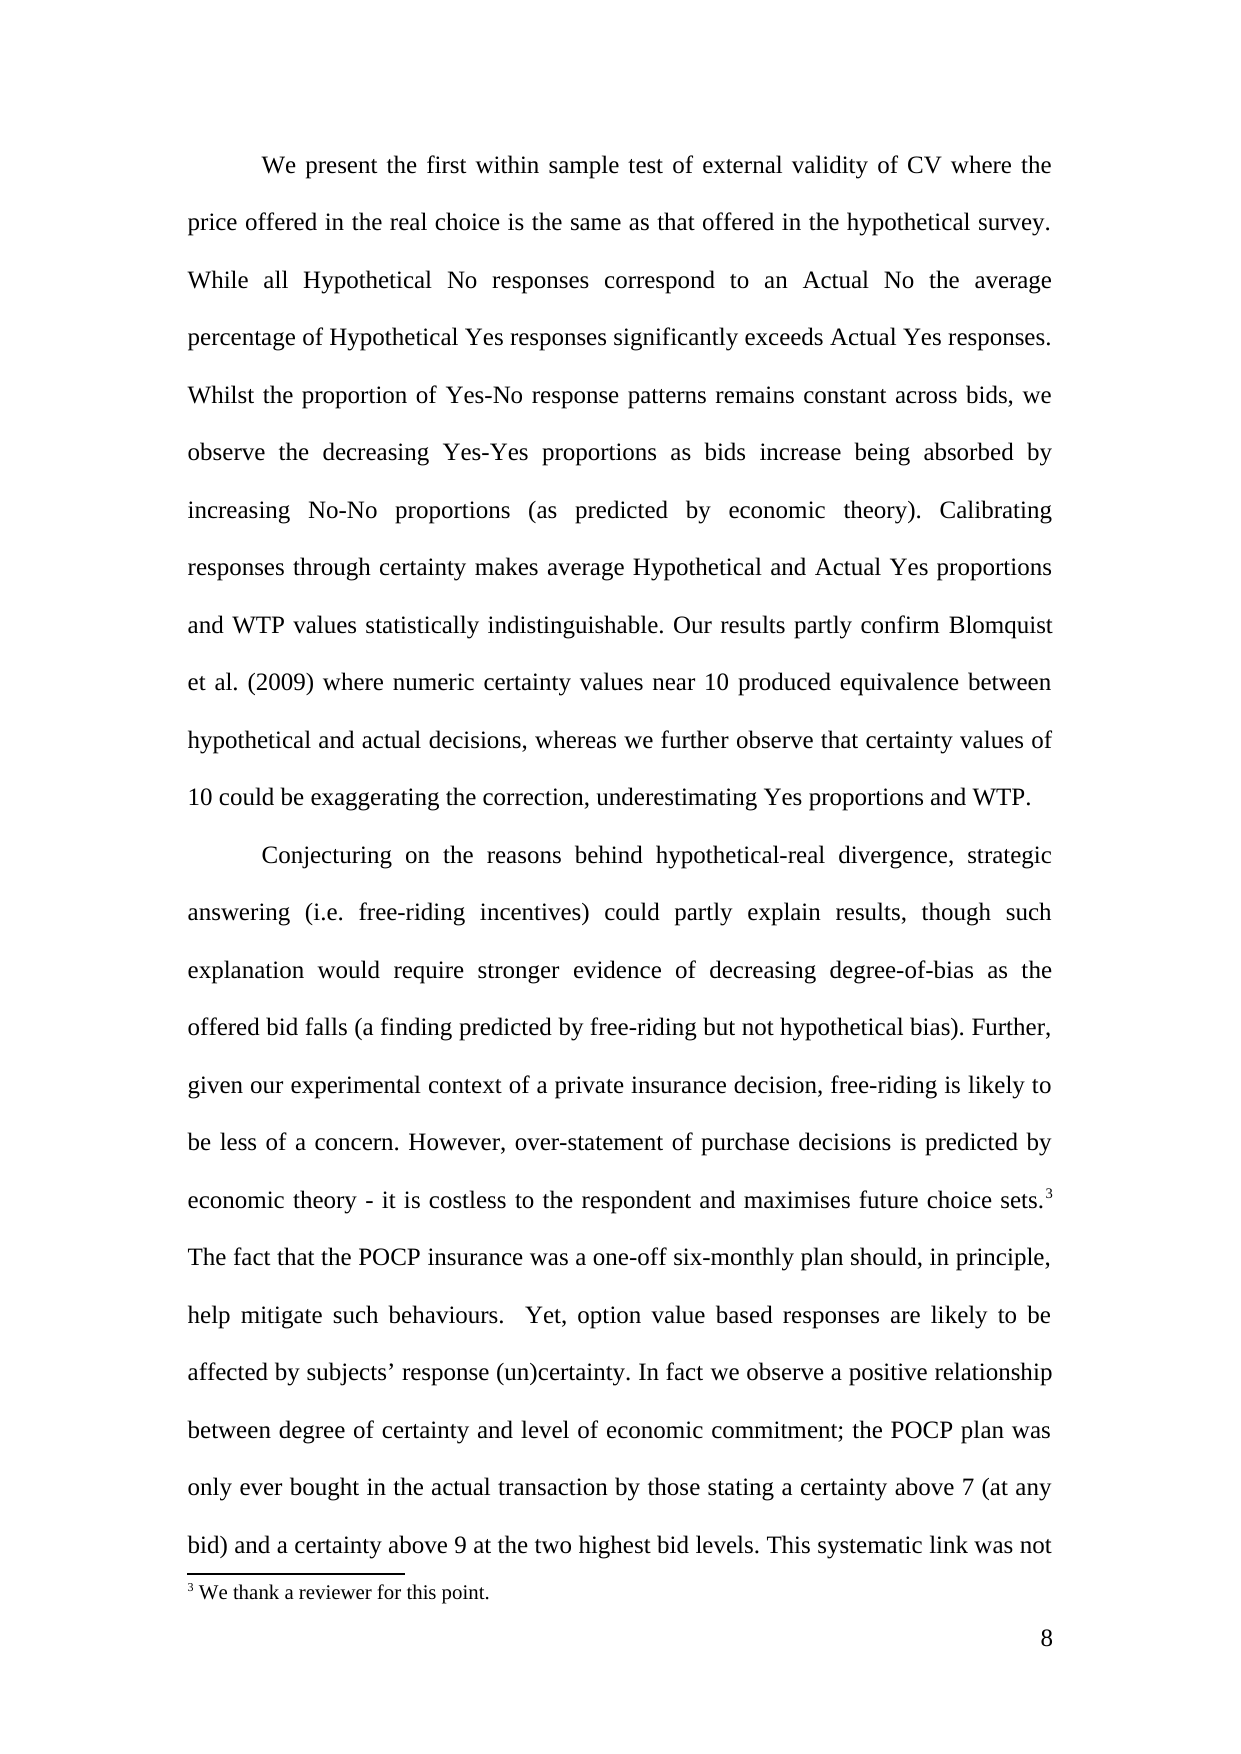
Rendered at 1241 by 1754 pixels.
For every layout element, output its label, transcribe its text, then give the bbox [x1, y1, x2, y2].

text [187, 840, 1053, 1559]
text We present the first within sample test of external validity of CV where the price offered in the real choice is the same as that offered in the hypothetical survey. While all Hypothetical No responses correspond to an Actual No the average percentage of Hypothetical Yes responses significantly exceeds Actual Yes responses. Whilst the proportion of Yes-No response patterns remains constant across bids, we observe the decreasing Yes-Yes proportions as bids increase being absorbed by increasing No-No proportions (as predicted by economic theory). Calibrating responses through certainty makes average Hypothetical and Actual Yes proportions and WTP values statistically indistinguishable. Our results partly confirm Blomquist et al. (2009) where numeric certainty values near 10 produced equivalence between hypothetical and actual decisions, whereas we further observe that certainty values of 10 could be exaggerating the correction, underestimating Yes proportions and WTP. [187, 150, 1053, 811]
